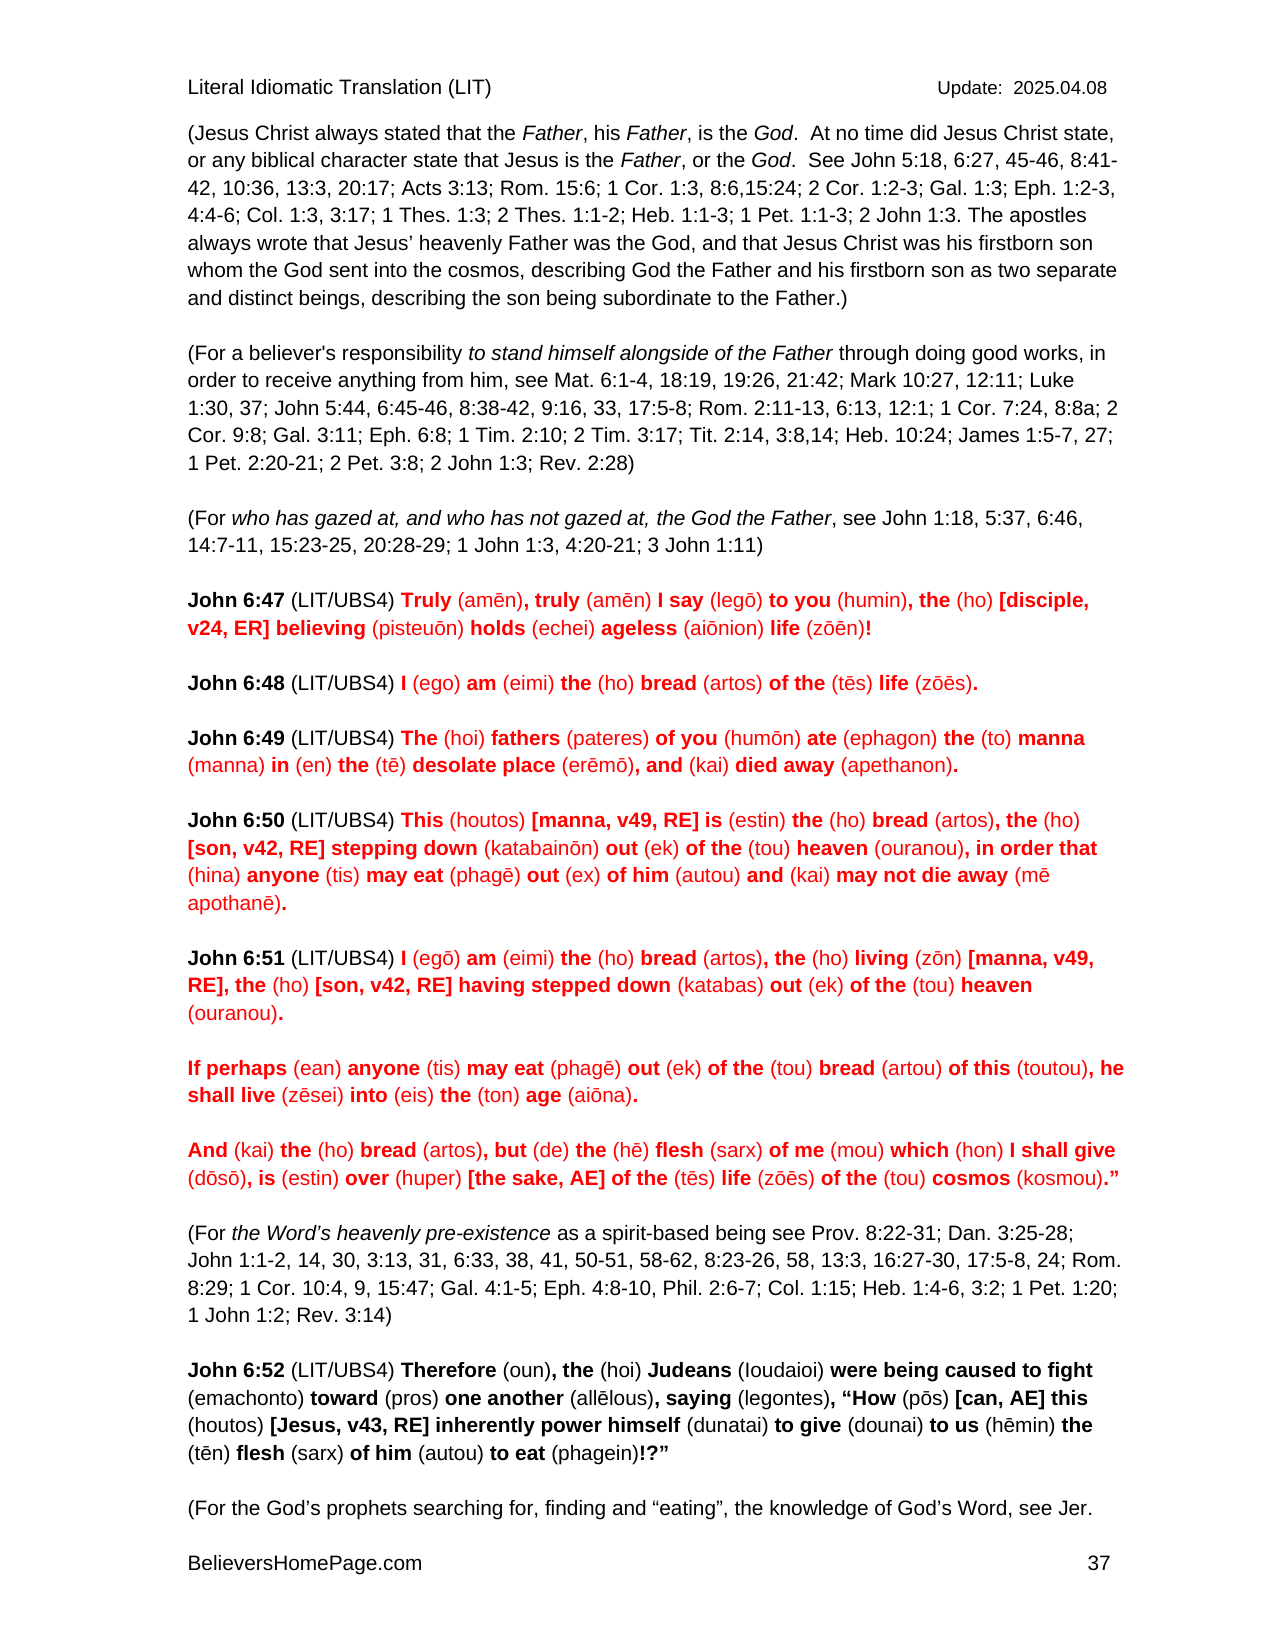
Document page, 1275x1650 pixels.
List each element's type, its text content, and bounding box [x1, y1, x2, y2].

text (Jesus Christ always stated that the Father, his Father, is the God. At no time did Jesus Christ state, or any biblical character state that Jesus is the Father, or the God. See John 5:18, 6:27, 45-46, 8:41-42, 10:36, 13:3, 20:17; Acts 3:13; Rom. 15:6; 1 Cor. 1:3, 8:6,15:24; 2 Cor. 1:2-3; Gal. 1:3; Eph. 1:2-3, 4:4-6; Col. 1:3, 3:17; 1 Thes. 1:3; 2 Thes. 1:1-2; Heb. 1:1-3; 1 Pet. 1:1-3; 2 John 1:3. The apostles always wrote that Jesus’ heavenly Father was the God, and that Jesus Christ was his firstborn son whom the God sent into the cosmos, describing God the Father and his firstborn son as two separate and distinct beings, describing the son being subordinate to the Father.) [187, 121, 1125, 309]
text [187, 1496, 1125, 1519]
text John 6:50 (LIT/UBS4) This (houtos) [manna, v49, RE] is (estin) the (ho) bread (artos), the (ho) [son, v42, RE] stepping down (katabainōn) out (ek) of the (tou) heaven (ouranou), in order that (hina) anyone (tis) may eat (phagē) out (ex) of him (autou) and (kai) may not die away (mē apothanē). [187, 808, 1125, 914]
text (For the Word’s heavenly pre-existence as a spirit-based being see Prov. 8:22-31; Dan. 3:25-28; John 1:1-2, 14, 30, 3:13, 31, 6:33, 38, 41, 50-51, 58-62, 8:23-26, 58, 13:3, 16:27-30, 17:5-8, 24; Rom. 8:29; 1 Cor. 10:4, 9, 15:47; Gal. 4:1-5; Eph. 4:8-10, Phil. 2:6-7; Col. 1:15; Heb. 1:4-6, 3:2; 1 Pet. 1:20; 1 John 1:2; Rev. 3:14) [187, 1221, 1125, 1327]
text John 6:47 (LIT/UBS4) Truly (amēn), truly (amēn) I say (legō) to you (humin), the (ho) [disciple, v24, ER] believing (pisteuōn) holds (echei) ageless (aiōnion) life (zōēn)! [187, 588, 1125, 639]
text John 6:51 (LIT/UBS4) I (egō) am (eimi) the (ho) bread (artos), the (ho) living (zōn) [manna, v49, RE], the (ho) [son, v42, RE] having stepped down (katabas) out (ek) of the (tou) heaven (ouranou). [187, 946, 1125, 1024]
text John 6:48 (LIT/UBS4) I (ego) am (eimi) the (ho) bread (artos) of the (tēs) life (zōēs). [187, 671, 1125, 694]
text John 6:52 (LIT/UBS4) Therefore (oun), the (hoi) Judeans (Ioudaioi) were being caused to fight (emachonto) toward (pros) one another (allēlous), saying (legontes), “How (pōs) [can, AE] this (houtos) [Jesus, v43, RE] inherently power himself (dunatai) to give (dounai) to us (hēmin) the (tēn) flesh (sarx) of him (autou) to eat (phagein)!?” [187, 1358, 1125, 1464]
text (For a believer's responsibility to stand himself alongside of the Father through doing good works, in order to receive anything from him, see Mat. 6:1-4, 18:19, 19:26, 21:42; Mark 10:27, 12:11; Luke 1:30, 37; John 5:44, 6:45-46, 8:38-42, 9:16, 33, 17:5-8; Rom. 2:11-13, 6:13, 12:1; 1 Cor. 7:24, 8:8a; 2 Cor. 9:8; Gal. 3:11; Eph. 6:8; 1 Tim. 2:10; 2 Tim. 3:17; Tit. 2:14, 3:8,14; Heb. 10:24; James 1:5-7, 27; 1 Pet. 2:20-21; 2 Pet. 3:8; 2 John 1:3; Rev. 2:28) [187, 341, 1125, 474]
text (For who has gazed at, and who has not gazed at, the God the Father, see John 1:18, 5:37, 6:46, 14:7-11, 15:23-25, 20:28-29; 1 John 1:3, 4:20-21; 3 John 1:11) [187, 506, 1125, 557]
text And (kai) the (ho) bread (artos), but (de) the (hē) flesh (sarx) of me (mou) which (hon) I shall give (dōsō), is (estin) over (huper) [the sake, AE] of the (tēs) life (zōēs) of the (tou) cosmos (kosmou).” [187, 1138, 1125, 1189]
text If perhaps (ean) anyone (tis) may eat (phagē) out (ek) of the (tou) bread (artou) of this (toutou), he shall live (zēsei) into (eis) the (ton) age (aiōna). [187, 1056, 1125, 1107]
text John 6:49 (LIT/UBS4) The (hoi) fathers (pateres) of you (humōn) ate (ephagon) the (to) manna (manna) in (en) the (tē) desolate place (erēmō), and (kai) died away (apethanon). [187, 726, 1125, 777]
